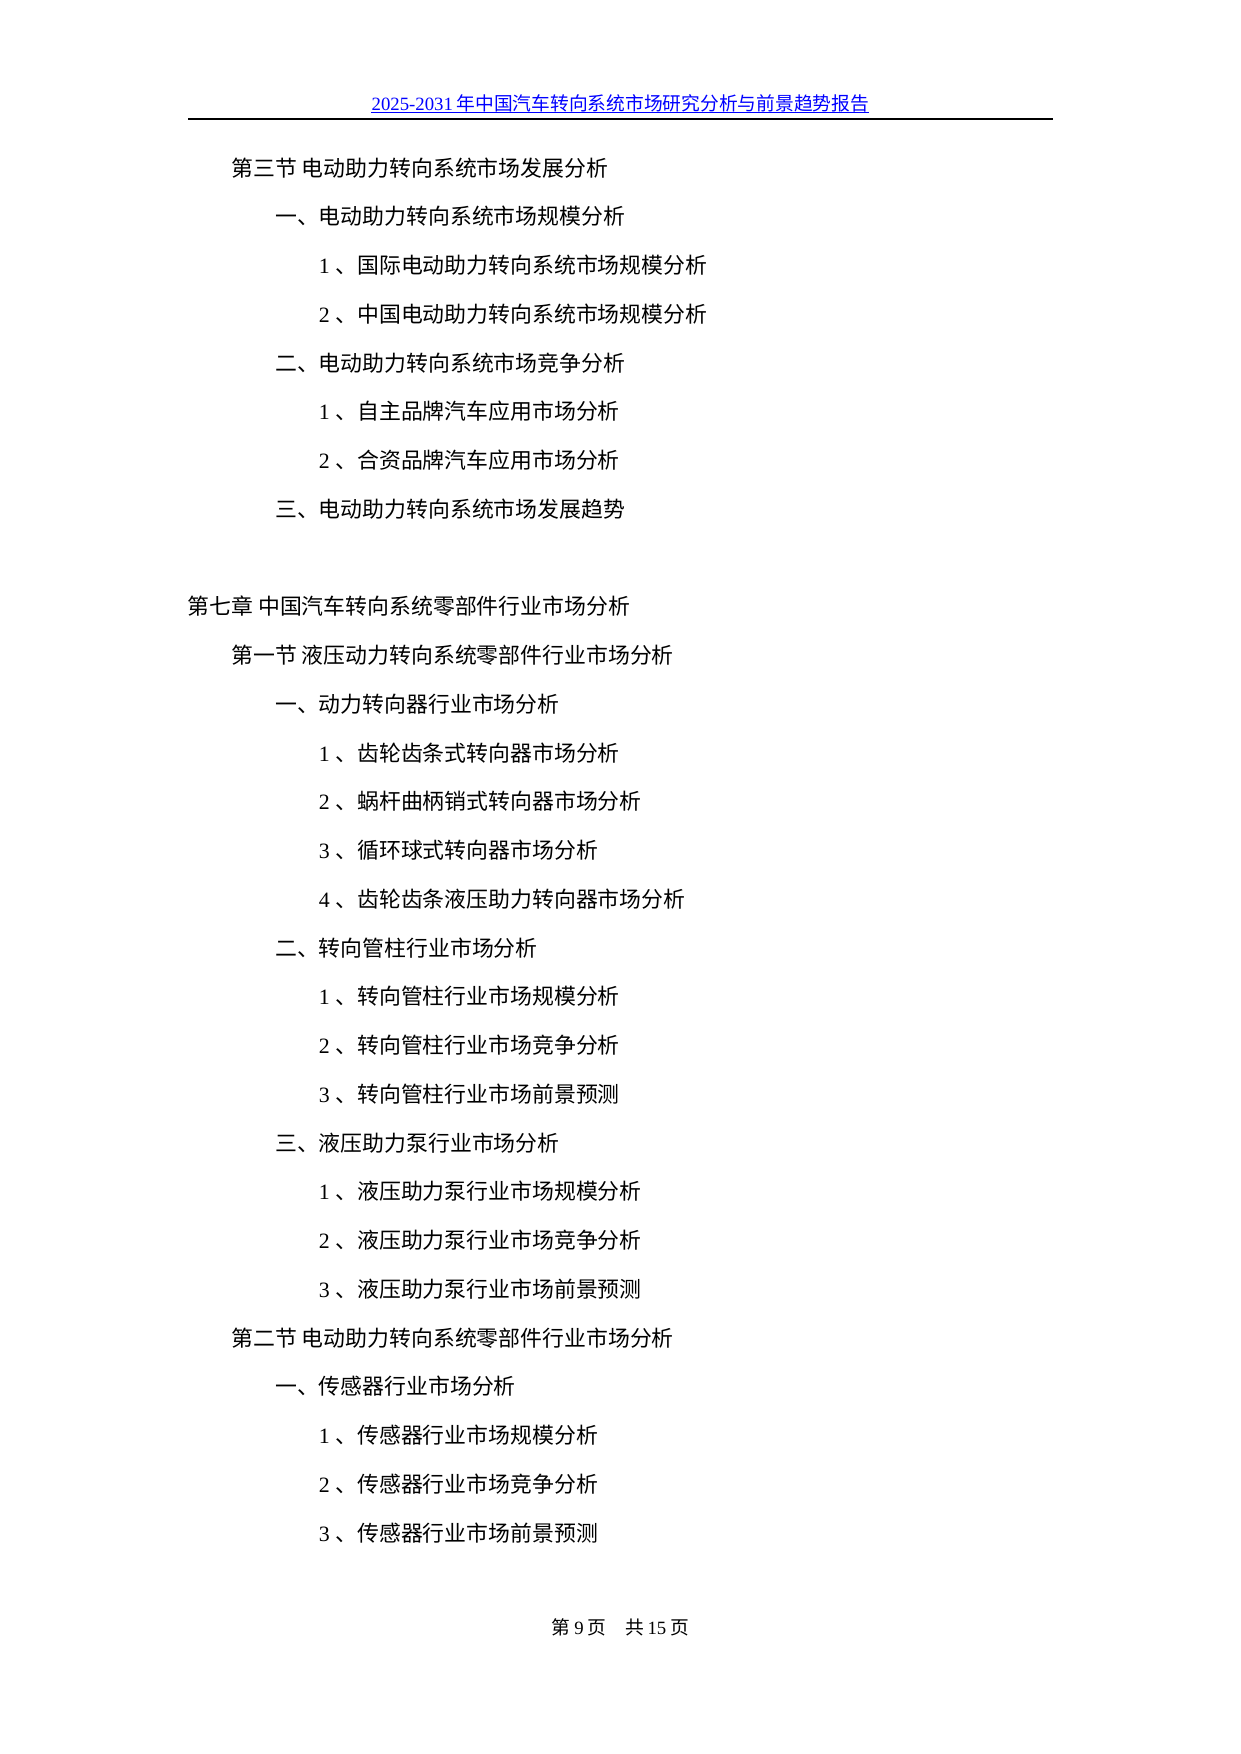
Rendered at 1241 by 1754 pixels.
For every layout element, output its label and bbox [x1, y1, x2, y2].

text [187, 150, 1053, 1548]
